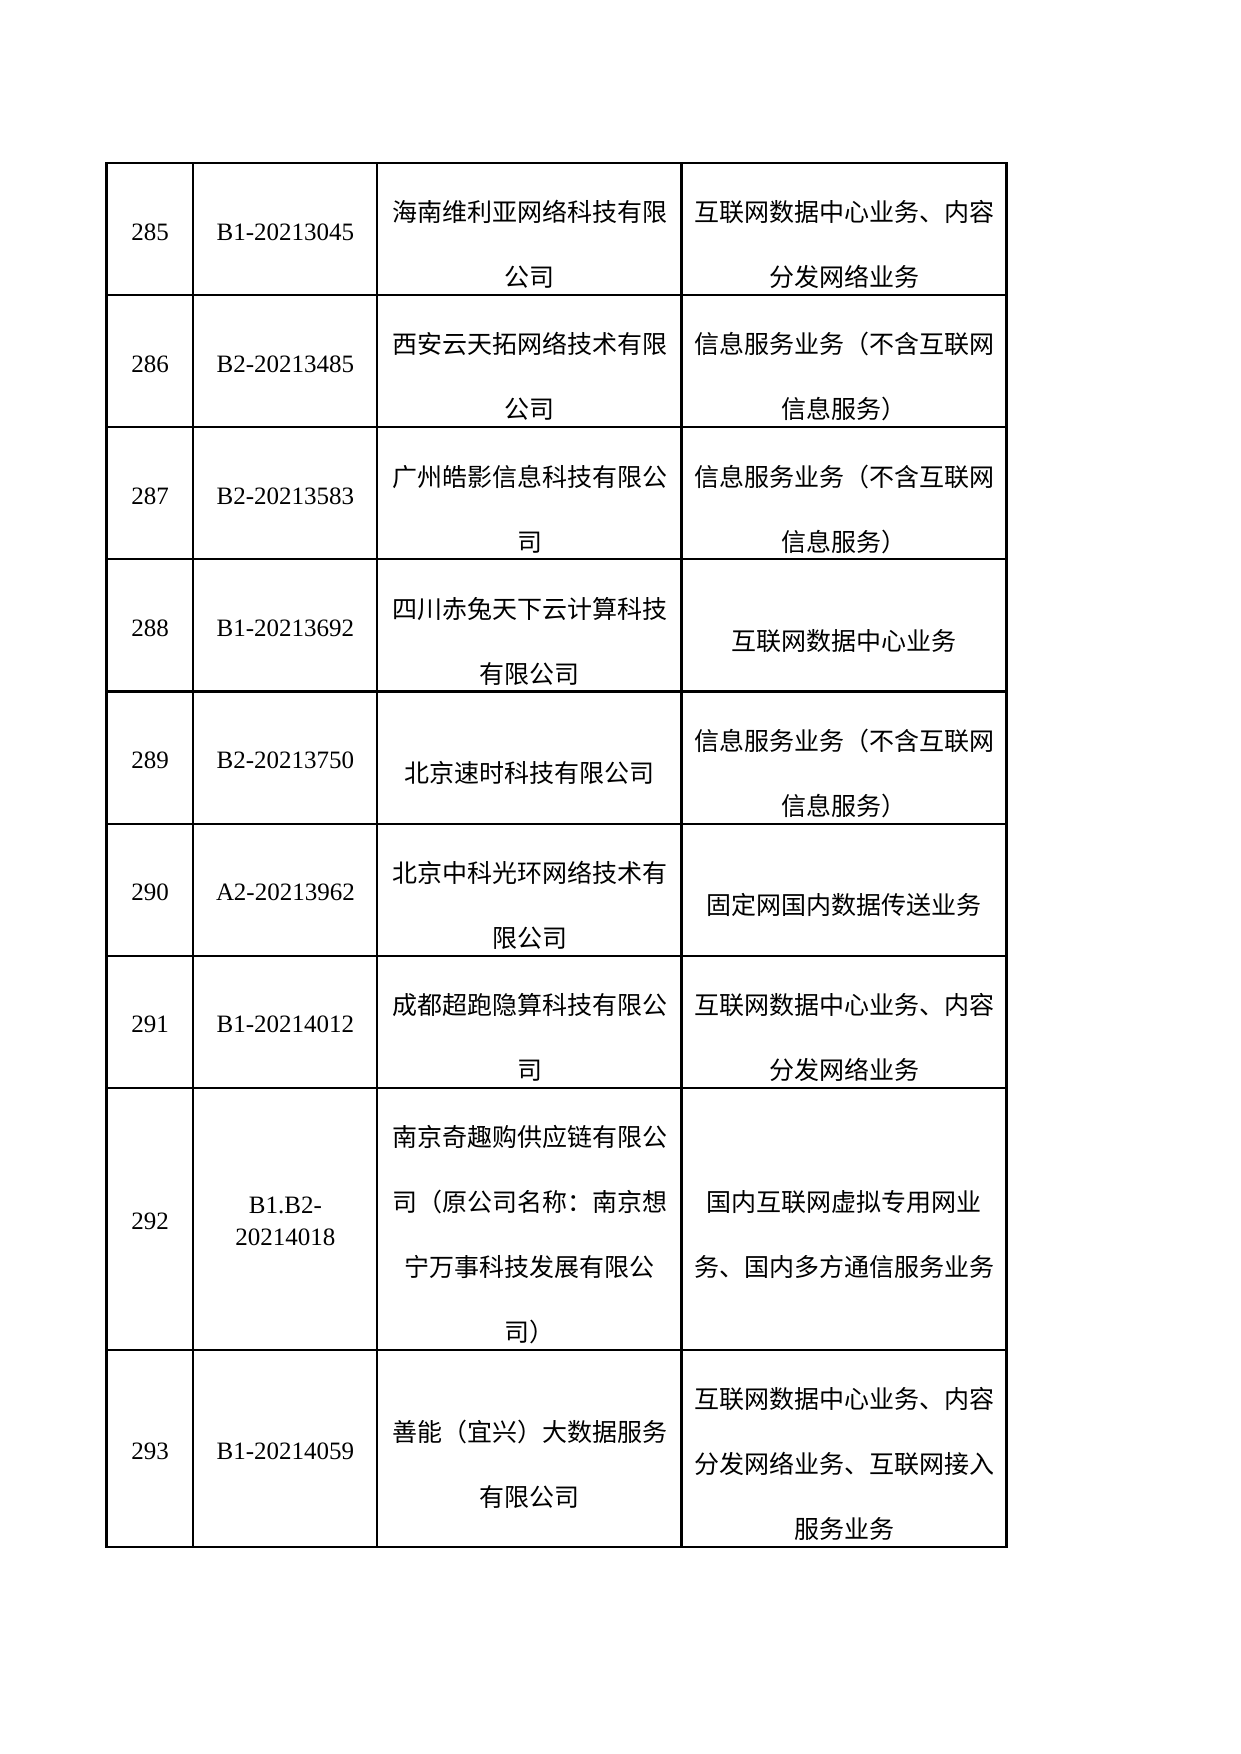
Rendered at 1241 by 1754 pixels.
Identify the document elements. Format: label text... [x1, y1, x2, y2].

table_cell B2-20213485 [194, 296, 376, 426]
table_cell 善能（宜兴）大数据服务有限公司 [378, 1351, 680, 1546]
table_cell 互联网数据中心业务、内容分发网络业务 [683, 164, 1005, 294]
table_cell 互联网数据中心业务 [683, 560, 1005, 690]
table_cell 北京中科光环网络技术有限公司 [378, 825, 680, 954]
table_cell 互联网数据中心业务、内容分发网络业务 [683, 957, 1005, 1087]
table_cell 290 [108, 825, 192, 954]
table_cell 海南维利亚网络科技有限公司 [378, 164, 680, 294]
table_cell 四川赤兔天下云计算科技有限公司 [378, 560, 680, 690]
table_cell 成都超跑隐算科技有限公司 [378, 957, 680, 1087]
table_cell B1-20213045 [194, 164, 376, 294]
table_cell B2-20213750 [194, 693, 376, 822]
table_cell 285 [108, 164, 192, 294]
table_cell B1-20214059 [194, 1351, 376, 1546]
table_cell 287 [108, 428, 192, 558]
table_cell B2-20213583 [194, 428, 376, 558]
table_cell 固定网国内数据传送业务 [683, 825, 1005, 954]
table_cell 293 [108, 1351, 192, 1546]
table_cell B1.B2-20214018 [194, 1089, 376, 1349]
table_cell 互联网数据中心业务、内容分发网络业务、互联网接入服务业务 [683, 1351, 1005, 1546]
table_cell 信息服务业务（不含互联网信息服务） [683, 296, 1005, 426]
table_cell 西安云天拓网络技术有限公司 [378, 296, 680, 426]
table_cell 291 [108, 957, 192, 1087]
table_cell 国内互联网虚拟专用网业务、国内多方通信服务业务 [683, 1089, 1005, 1349]
table_cell 南京奇趣购供应链有限公司（原公司名称：南京想宁万事科技发展有限公司） [378, 1089, 680, 1349]
table_cell 292 [108, 1089, 192, 1349]
table_cell 信息服务业务（不含互联网信息服务） [683, 428, 1005, 558]
table_cell B1-20213692 [194, 560, 376, 690]
table_cell 信息服务业务（不含互联网信息服务） [683, 693, 1005, 822]
table_cell 286 [108, 296, 192, 426]
table_cell 北京速时科技有限公司 [378, 693, 680, 822]
table_cell B1-20214012 [194, 957, 376, 1087]
table_cell A2-20213962 [194, 825, 376, 954]
table_cell 288 [108, 560, 192, 690]
table_cell 289 [108, 693, 192, 822]
table_cell 广州皓影信息科技有限公司 [378, 428, 680, 558]
